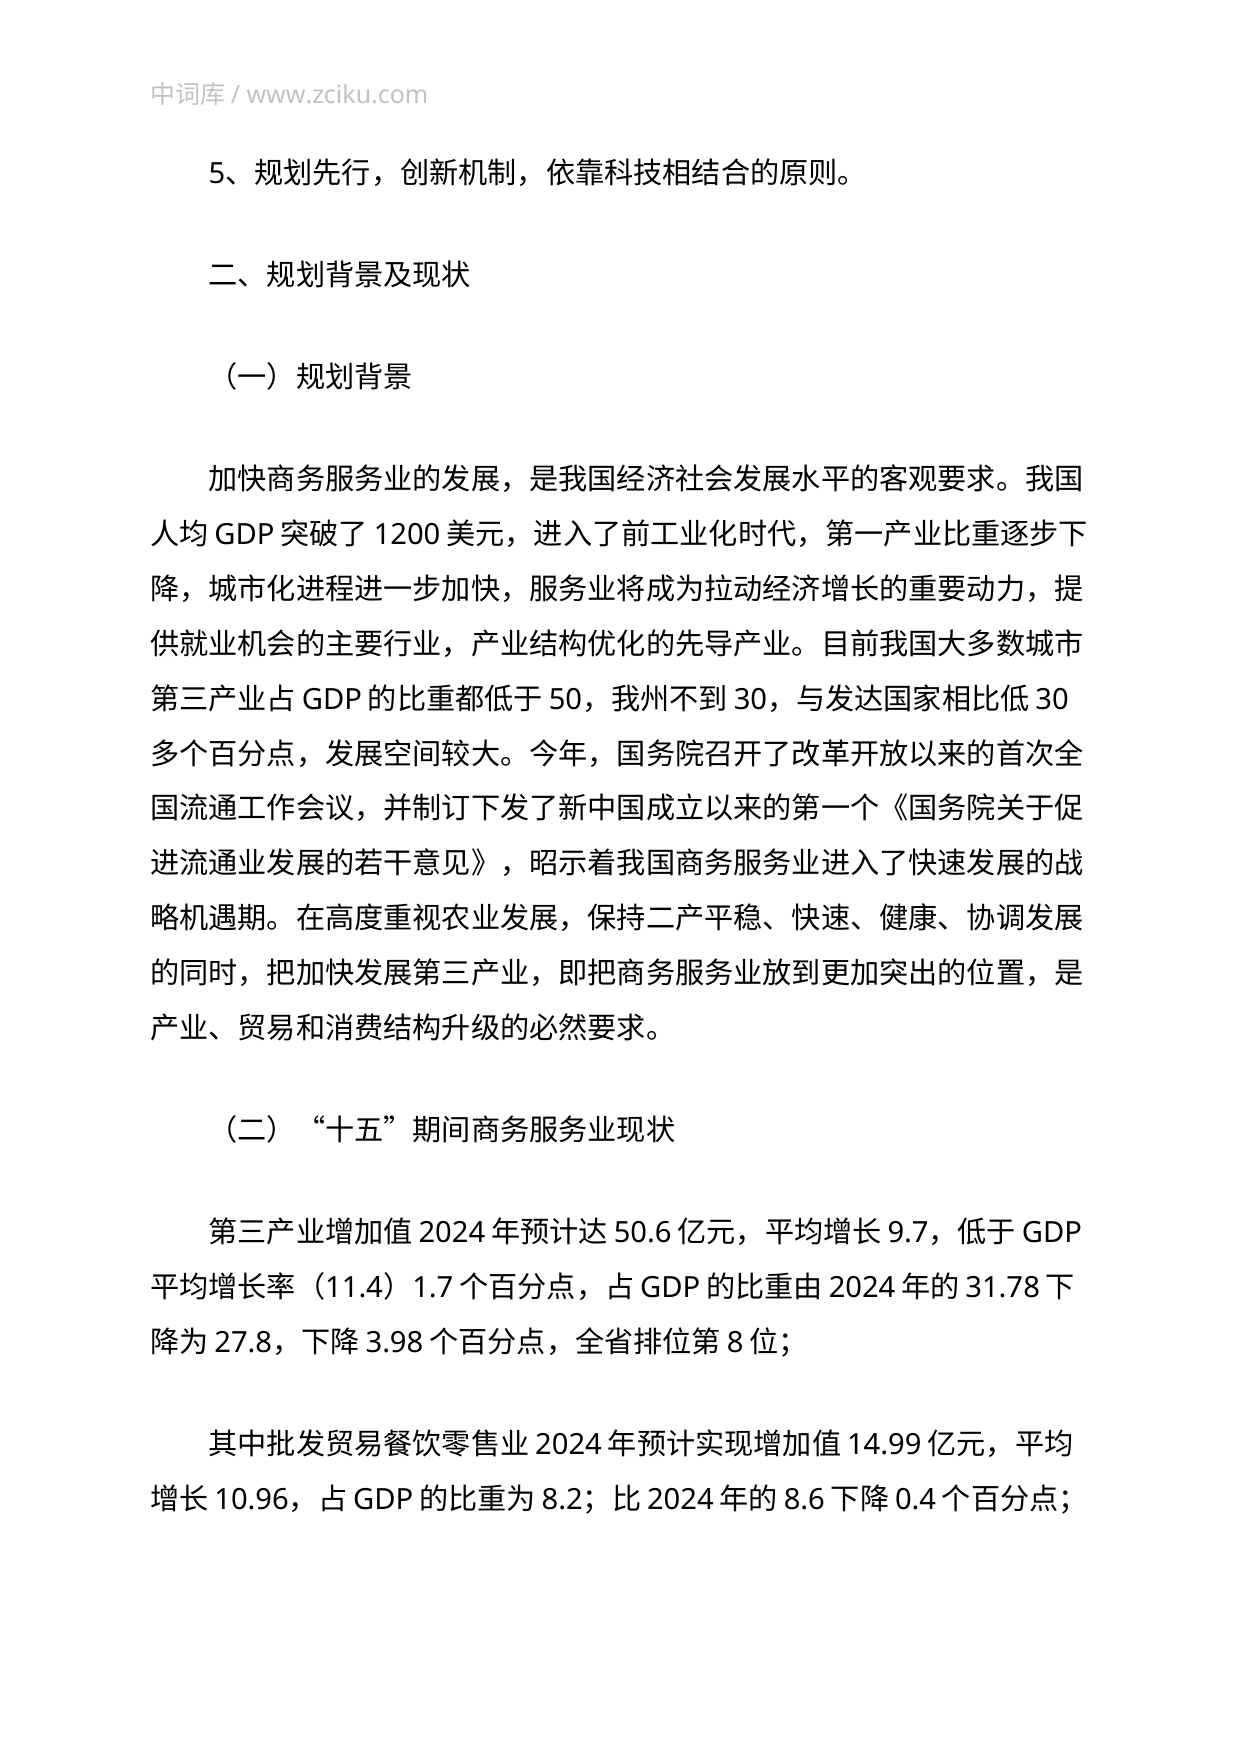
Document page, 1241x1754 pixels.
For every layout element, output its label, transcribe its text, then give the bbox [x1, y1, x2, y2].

text 二、规划背景及现状 [150, 252, 1090, 294]
text 加快商务服务业的发展，是我国经济社会发展水平的客观要求。我国人均GDP突破了1200美元，进入了前工业化时代，第一产业比重逐步下降，城市化进程进一步加快，服务业将成为拉动经济增长的重要动力，提供就业机会的主要行业，产业结构优化的先导产业。目前我国大多数城市第三产业占GDP的比重都低于50，我州不到30，与发达国家相比低30多个百分点，发展空间较大。今年，国务院召开了改革开放以来的首次全国流通工作会议，并制订下发了新中国成立以来的第一个《国务院关于促进流通业发展的若干意见》，昭示着我国商务服务业进入了快速发展的战略机遇期。在高度重视农业发展，保持二产平稳、快速、健康、协调发展的同时，把加快发展第三产业，即把商务服务业放到更加突出的位置，是产业、贸易和消费结构升级的必然要求。 [150, 456, 1090, 1047]
text （二）“十五”期间商务服务业现状 [150, 1106, 1090, 1149]
text 其中批发贸易餐饮零售业2024年预计实现增加值14.99亿元，平均增长10.96，占GDP的比重为8.2；比2024年的8.6下降0.4个百分点； [150, 1420, 1090, 1518]
text （一）规划背景 [150, 354, 1090, 396]
text 第三产业增加值2024年预计达50.6亿元，平均增长9.7，低于GDP平均增长率（11.4）1.7个百分点，占GDP的比重由2024年的31.78下降为27.8，下降3.98个百分点，全省排位第8位； [150, 1208, 1090, 1361]
text 5、规划先行，创新机制，依靠科技相结合的原则。 [150, 150, 1090, 192]
